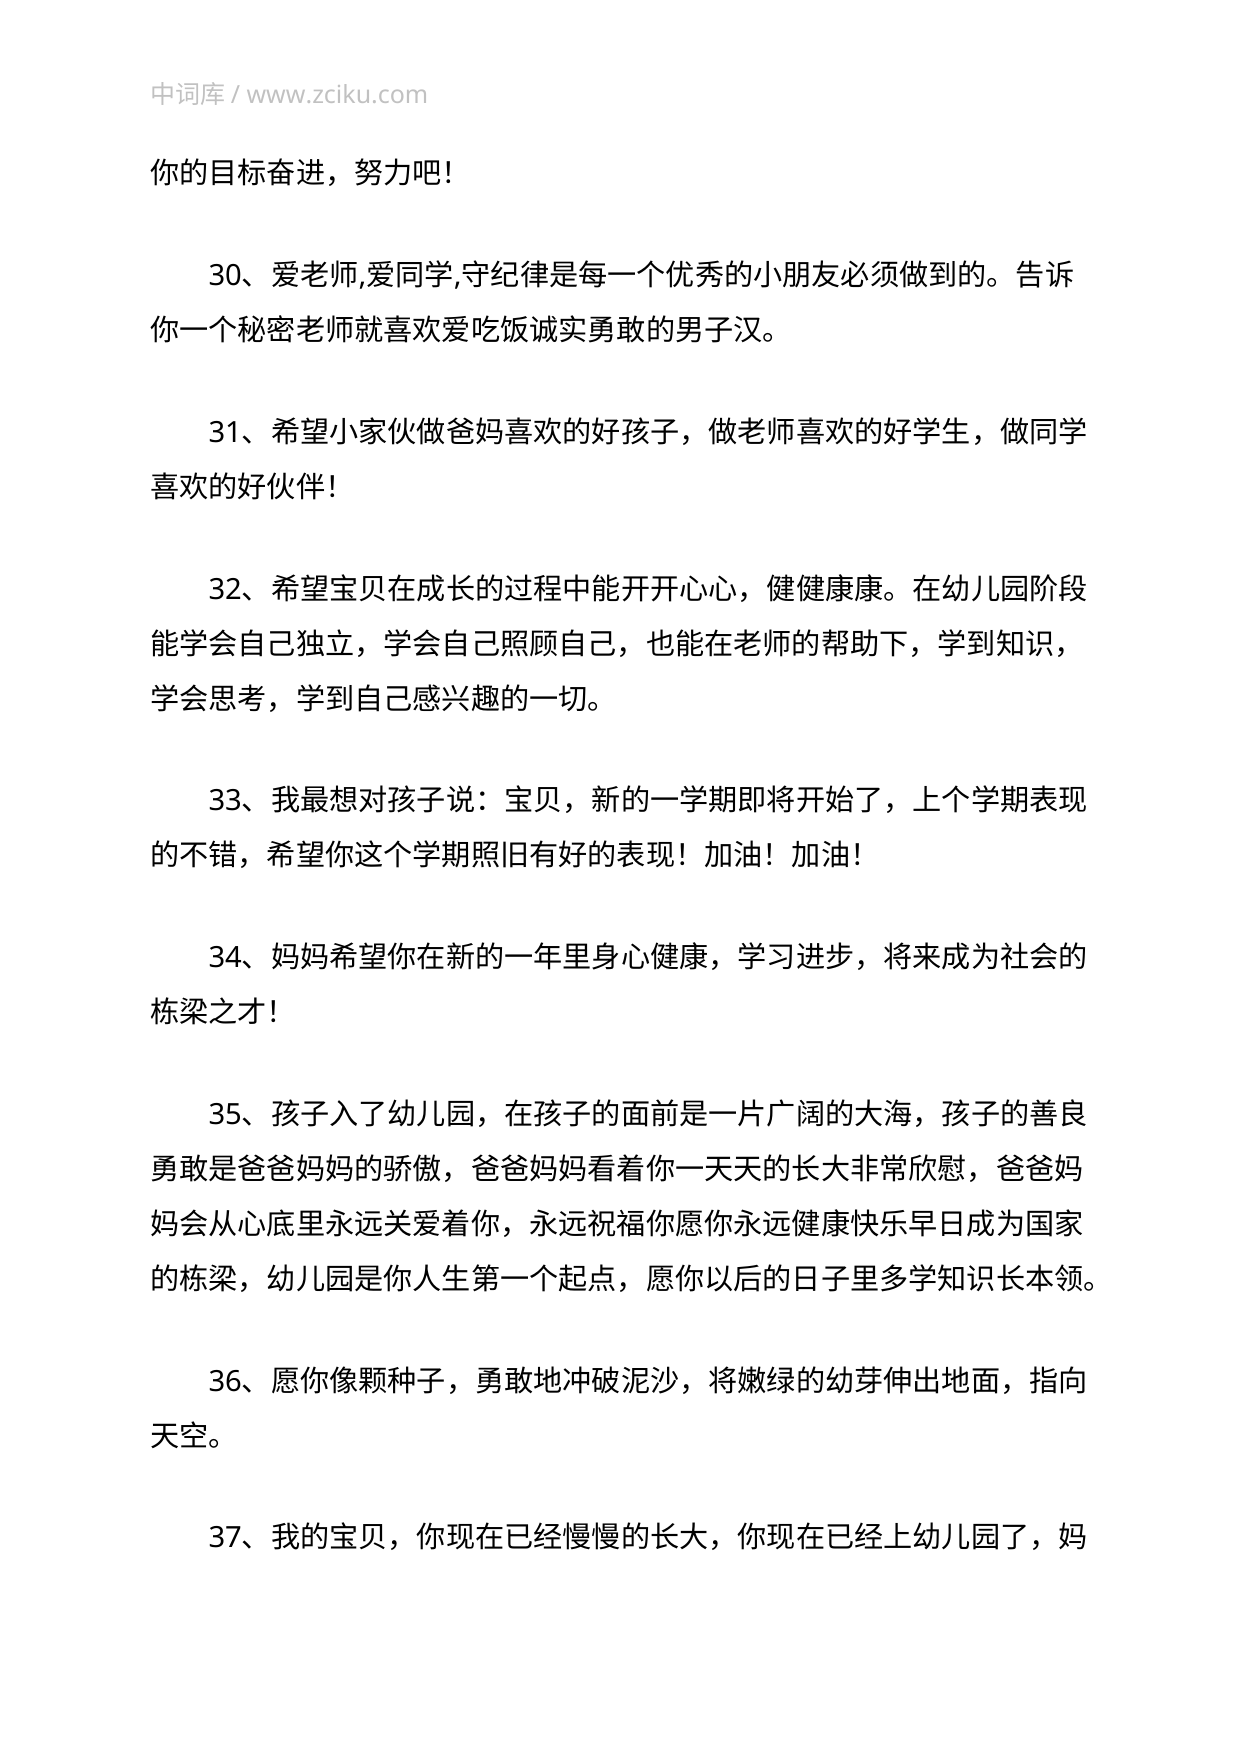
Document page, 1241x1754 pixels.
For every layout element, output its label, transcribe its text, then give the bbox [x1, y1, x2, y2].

text 34、妈妈希望你在新的一年里身心健康，学习进步，将来成为社会的栋梁之才！ [150, 934, 1090, 1031]
text 32、希望宝贝在成长的过程中能开开心心，健健康康。在幼儿园阶段能学会自己独立，学会自己照顾自己，也能在老师的帮助下，学到知识，学会思考，学到自己感兴趣的一切。 [150, 565, 1090, 717]
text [150, 150, 1090, 192]
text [150, 1514, 1090, 1556]
text 35、孩子入了幼儿园，在孩子的面前是一片广阔的大海，孩子的善良勇敢是爸爸妈妈的骄傲，爸爸妈妈看着你一天天的长大非常欣慰，爸爸妈妈会从心底里永远关爱着你，永远祝福你愿你永远健康快乐早日成为国家的栋梁，幼儿园是你人生第一个起点，愿你以后的日子里多学知识长本领。 [150, 1091, 1090, 1298]
text 30、爱老师,爱同学,守纪律是每一个优秀的小朋友必须做到的。告诉你一个秘密老师就喜欢爱吃饭诚实勇敢的男子汉。 [150, 252, 1090, 349]
text 33、我最想对孩子说：宝贝，新的一学期即将开始了，上个学期表现的不错，希望你这个学期照旧有好的表现！加油！加油！ [150, 777, 1090, 874]
text 36、愿你像颗种子，勇敢地冲破泥沙，将嫩绿的幼芽伸出地面，指向天空。 [150, 1357, 1090, 1454]
text 31、希望小家伙做爸妈喜欢的好孩子，做老师喜欢的好学生，做同学喜欢的好伙伴！ [150, 408, 1090, 506]
